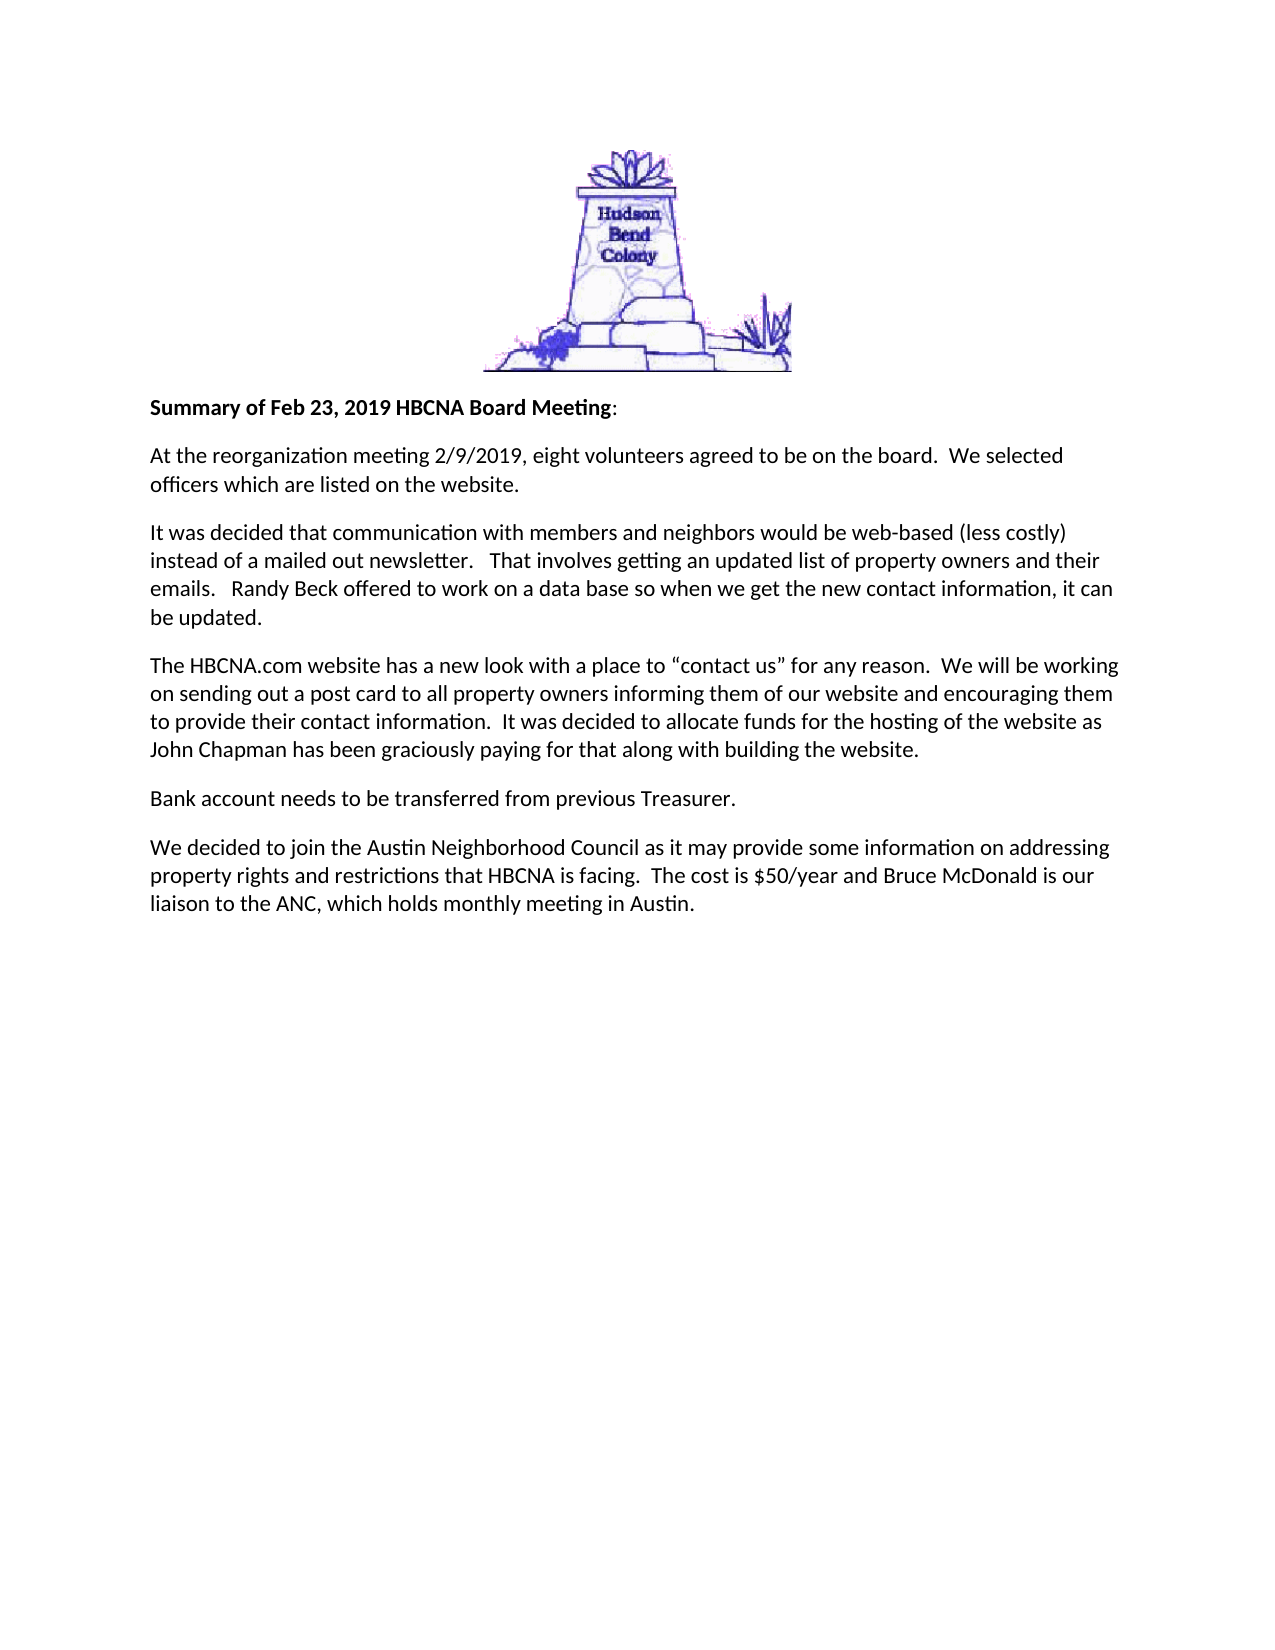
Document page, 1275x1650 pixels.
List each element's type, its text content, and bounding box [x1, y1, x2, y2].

text Summary of Feb 23, 2019 HBCNA Board Meeting: [150, 393, 1125, 421]
text It was decided that communication with members and neighbors would be web-based (less costly) instead of a mailed out newsletter. That involves getting an updated list of property owners and their emails. Randy Beck offered to work on a data base so when we get the new contact information, it can be updated. [150, 518, 1125, 631]
text Bank account needs to be transferred from previous Treasurer. [150, 784, 1125, 812]
text The HBCNA.com website has a new look with a place to “contact us” for any reason. We will be working on sending out a post card to all property owners informing them of our website and encouraging them to provide their contact information. It was decided to allocate funds for the hosting of the website as John Chapman has been graciously paying for that along with building the website. [150, 651, 1125, 763]
text We decided to join the Austin Neighborhood Council as it may provide some information on addressing property rights and restrictions that HBCNA is facing. The cost is $50/year and Bruce McDonald is our liaison to the ANC, which holds monthly meeting in Austin. [150, 833, 1125, 917]
picture [483, 150, 792, 372]
text At the reorganization meeting 2/9/2019, eight volunteers agreed to be on the board. We selected officers which are listed on the website. [150, 442, 1125, 498]
